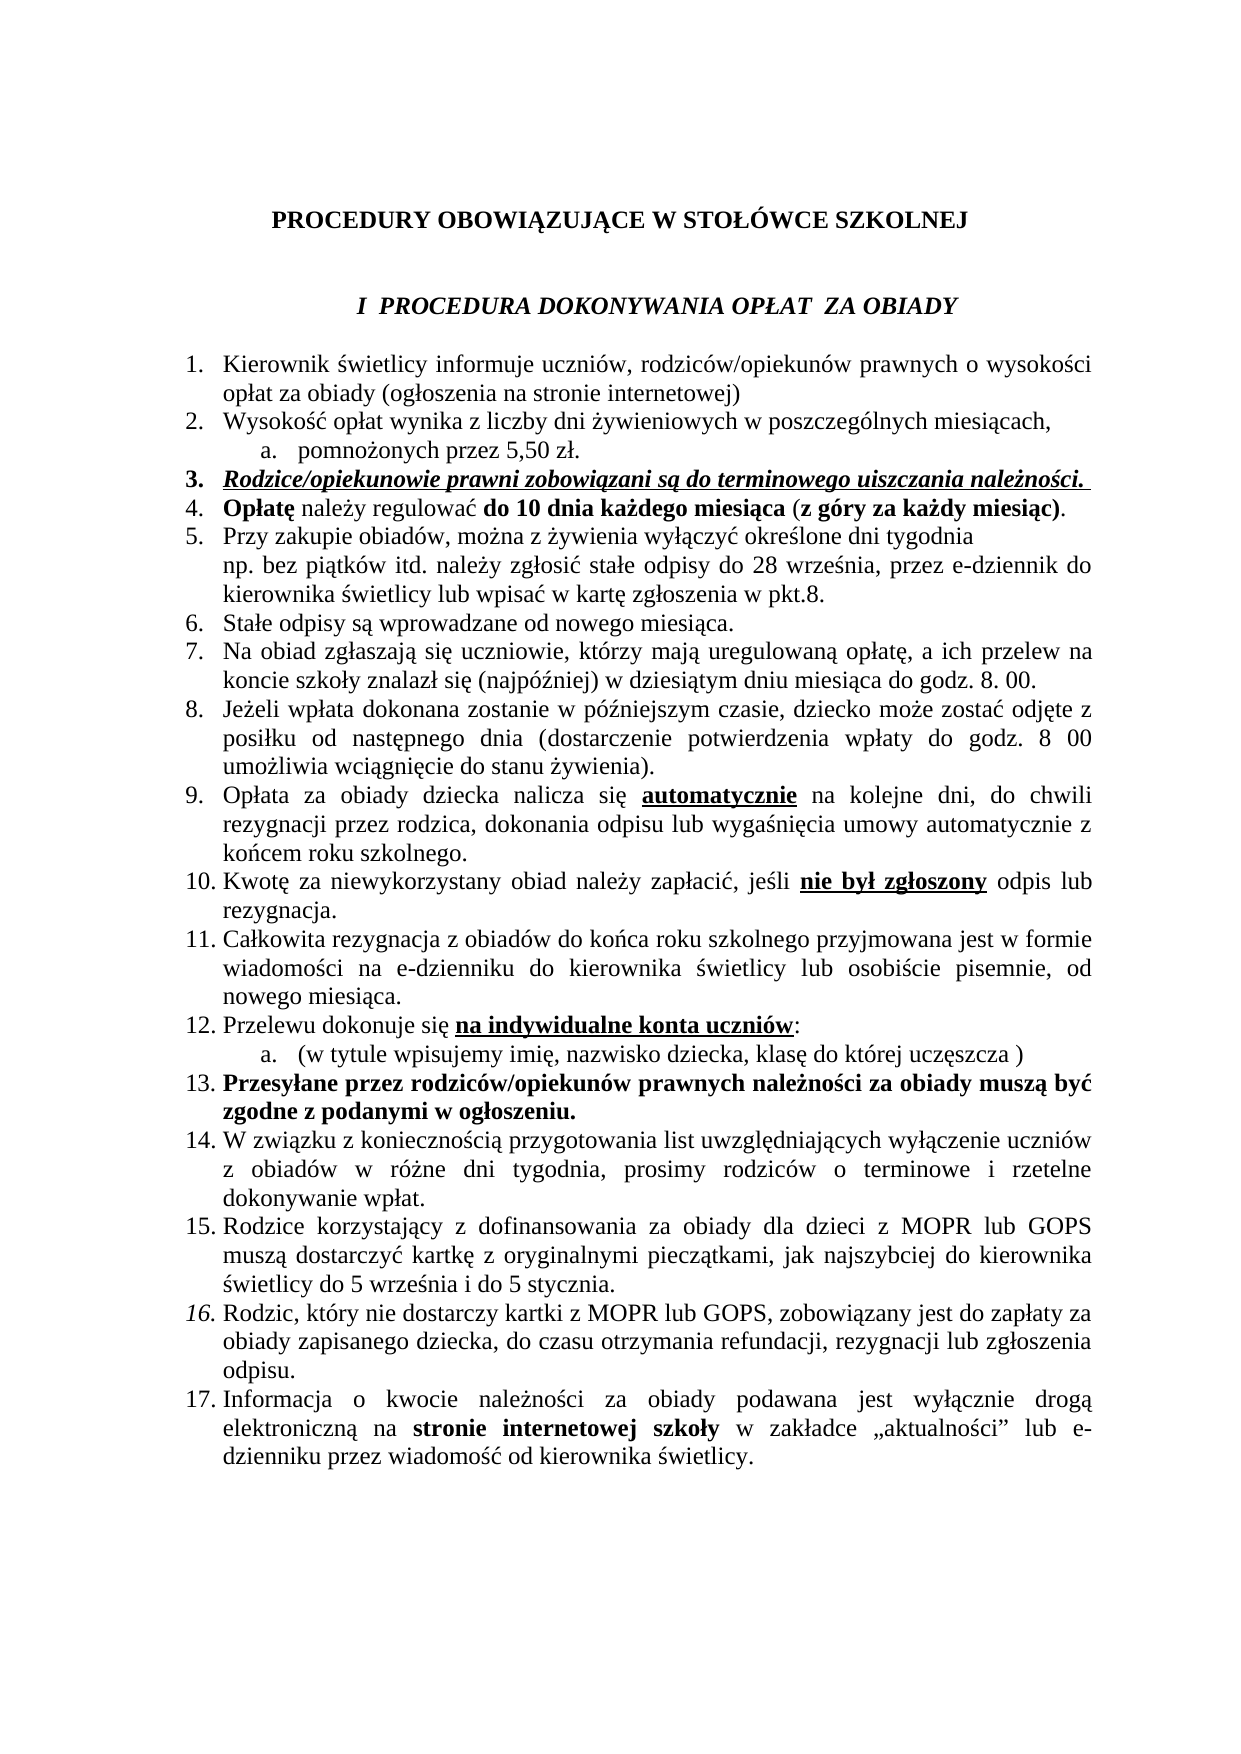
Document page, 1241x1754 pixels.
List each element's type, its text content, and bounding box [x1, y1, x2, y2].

list Na obiad zgłaszają się uczniowie, którzy mają uregulowaną opłatę, a ich przelew na koncie szkoły znalazł się (najpóźniej) w dziesiątym dniu miesiąca do godz. 8. 00. [185, 636, 1093, 694]
list Całkowita rezygnacja z obiadów do końca roku szkolnego przyjmowana jest w formie wiadomości na e-dzienniku do kierownika świetlicy lub osobiście pisemnie, od nowego miesiąca. [185, 924, 1093, 1010]
list Wysokość opłat wynika z liczby dni żywieniowych w poszczególnych miesiącach, [185, 406, 1093, 435]
list pomnożonych przez 5,50 zł. [260, 435, 1093, 464]
list Informacja o kwocie należności za obiady podawana jest wyłącznie drogą elektroniczną na stronie internetowej szkoły w zakładce „aktualności” lub e-dzienniku przez wiadomość od kierownika świetlicy. [185, 1384, 1093, 1470]
list Jeżeli wpłata dokonana zostanie w późniejszym czasie, dziecko może zostać odjęte z posiłku od następnego dnia (dostarczenie potwierdzenia wpłaty do godz. 8 00 umożliwia wciągnięcie do stanu żywienia). [185, 694, 1093, 780]
list Rodzice korzystający z dofinansowania za obiady dla dzieci z MOPR lub GOPS muszą dostarczyć kartkę z oryginalnymi pieczątkami, jak najszybciej do kierownika świetlicy do 5 września i do 5 stycznia. [185, 1211, 1093, 1298]
list Przy zakupie obiadów, można z żywienia wyłączyć określone dni tygodnia [185, 521, 1093, 550]
list Stałe odpisy są wprowadzane od nowego miesiąca. [185, 608, 1093, 636]
list Kierownik świetlicy informuje uczniów, rodziców/opiekunów prawnych o wysokości opłat za obiady (ogłoszenia na stronie internetowej) [185, 349, 1093, 406]
list W związku z koniecznością przygotowania list uwzględniających wyłączenie uczniów z obiadów w różne dni tygodnia, prosimy rodziców o terminowe i rzetelne dokonywanie wpłat. [185, 1125, 1093, 1211]
list (w tytule wpisujemy imię, nazwisko dziecka, klasę do której uczęszcza ) [260, 1039, 1093, 1068]
list Opłata za obiady dziecka nalicza się automatycznie na kolejne dni, do chwili rezygnacji przez rodzica, dokonania odpisu lub wygaśnięcia umowy automatycznie z końcem roku szkolnego. [185, 780, 1093, 866]
list Przelewu dokonuje się na indywidualne konta uczniów: [185, 1010, 1093, 1039]
list np. bez piątków itd. należy zgłosić stałe odpisy do 28 września, przez e-dziennik do kierownika świetlicy lub wpisać w kartę zgłoszenia w pkt.8. [223, 550, 1093, 608]
text I PROCEDURA DOKONYWANIA OPŁAT ZA OBIADY [148, 291, 1093, 320]
list Rodzice/opiekunowie prawni zobowiązani są do terminowego uiszczania należności. [185, 464, 1093, 493]
list Opłatę należy regulować do 10 dnia każdego miesiąca (z góry za każdy miesiąc). [185, 493, 1093, 521]
list Kwotę za niewykorzystany obiad należy zapłacić, jeśli nie był zgłoszony odpis lub rezygnacja. [185, 866, 1093, 924]
list Rodzic, który nie dostarczy kartki z MOPR lub GOPS, zobowiązany jest do zapłaty za obiady zapisanego dziecka, do czasu otrzymania refundacji, rezygnacji lub zgłoszenia odpisu. [185, 1298, 1093, 1384]
text PROCEDURY OBOWIĄZUJĄCE W STOŁÓWCE SZKOLNEJ [148, 205, 1093, 234]
list Przesyłane przez rodziców/opiekunów prawnych należności za obiady muszą być zgodne z podanymi w ogłoszeniu. [185, 1068, 1093, 1125]
